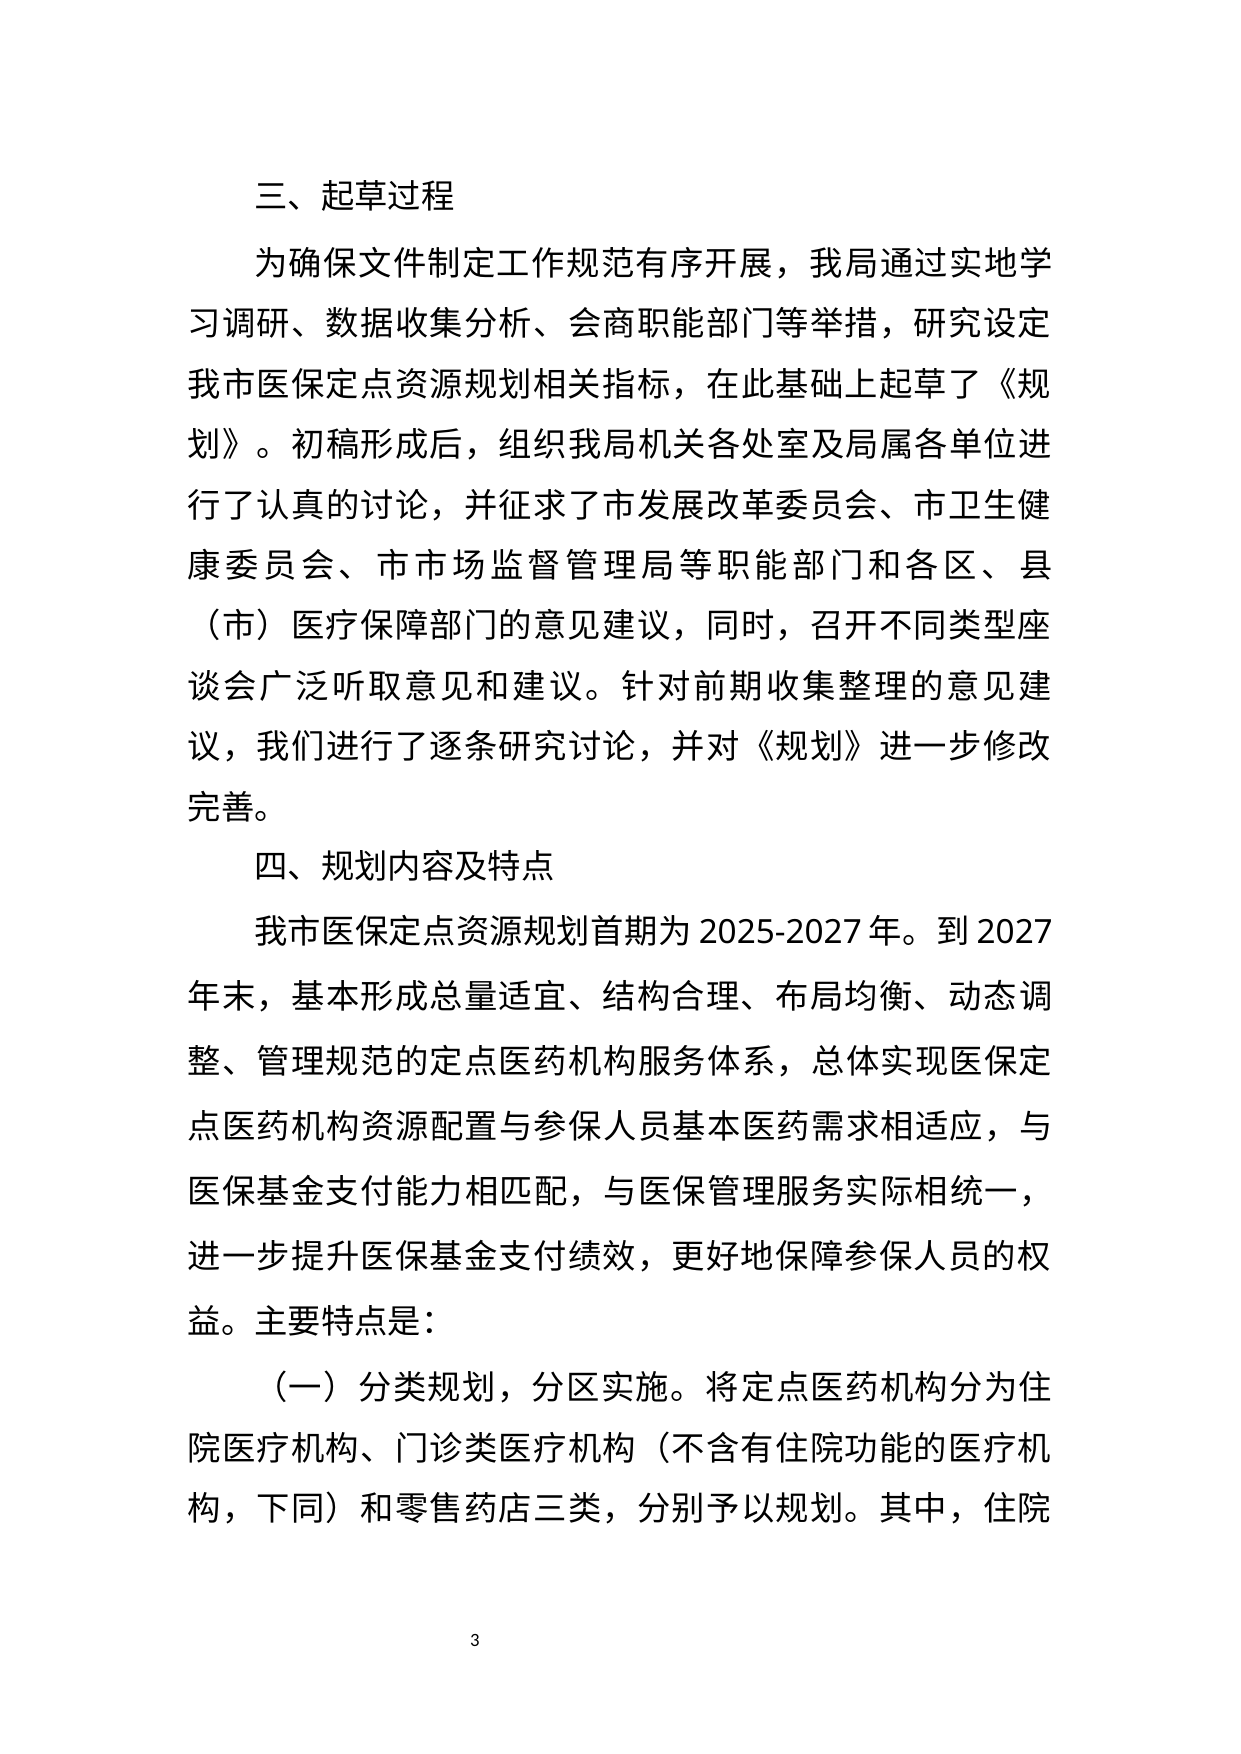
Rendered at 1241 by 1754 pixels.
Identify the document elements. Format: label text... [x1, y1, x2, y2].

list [187, 1351, 1053, 1532]
list 为确保文件制定工作规范有序开展，我局通过实地学习调研、数据收集分析、会商职能部门等举措，研究设定我市医保定点资源规划相关指标，在此基础上起草了《规划》。初稿形成后，组织我局机关各处室及局属各单位进行了认真的讨论，并征求了市发展改革委员会、市卫生健康委员会、市市场监督管理局等职能部门和各区、县（市）医疗保障部门的意见建议，同时，召开不同类型座谈会广泛听取意见和建议。针对前期收集整理的意见建议，我们进行了逐条研究讨论，并对《规划》进一步修改完善。 [187, 227, 1053, 831]
text 我市医保定点资源规划首期为2025-2027年。到2027年末，基本形成总量适宜、结构合理、布局均衡、动态调整、管理规范的定点医药机构服务体系，总体实现医保定点医药机构资源配置与参保人员基本医药需求相适应，与医保基金支付能力相匹配，与医保管理服务实际相统一，进一步提升医保基金支付绩效，更好地保障参保人员的权益。主要特点是： [187, 896, 1053, 1351]
list 四、规划内容及特点 [187, 831, 1053, 896]
list 三、起草过程 [187, 162, 1053, 227]
